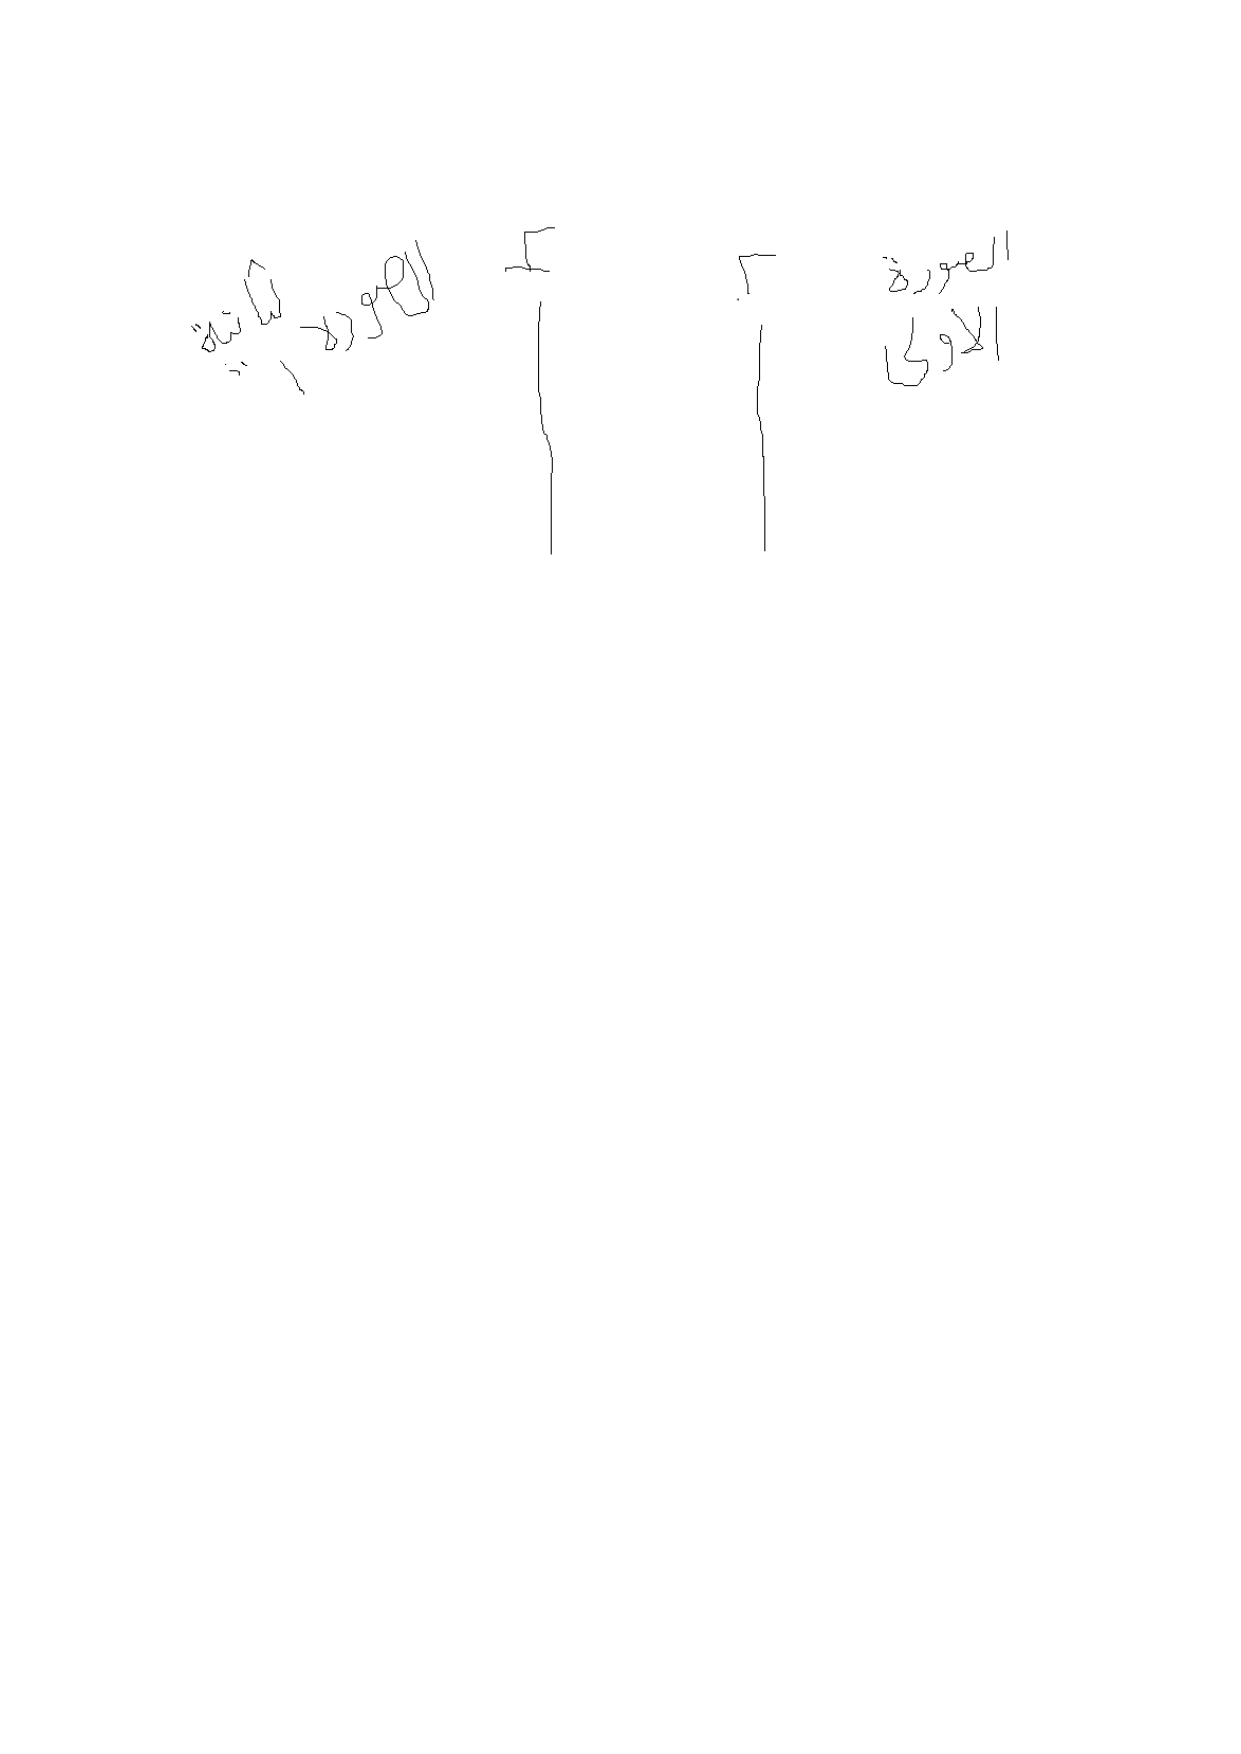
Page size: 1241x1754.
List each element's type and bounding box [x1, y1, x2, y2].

picture [187, 150, 1053, 636]
